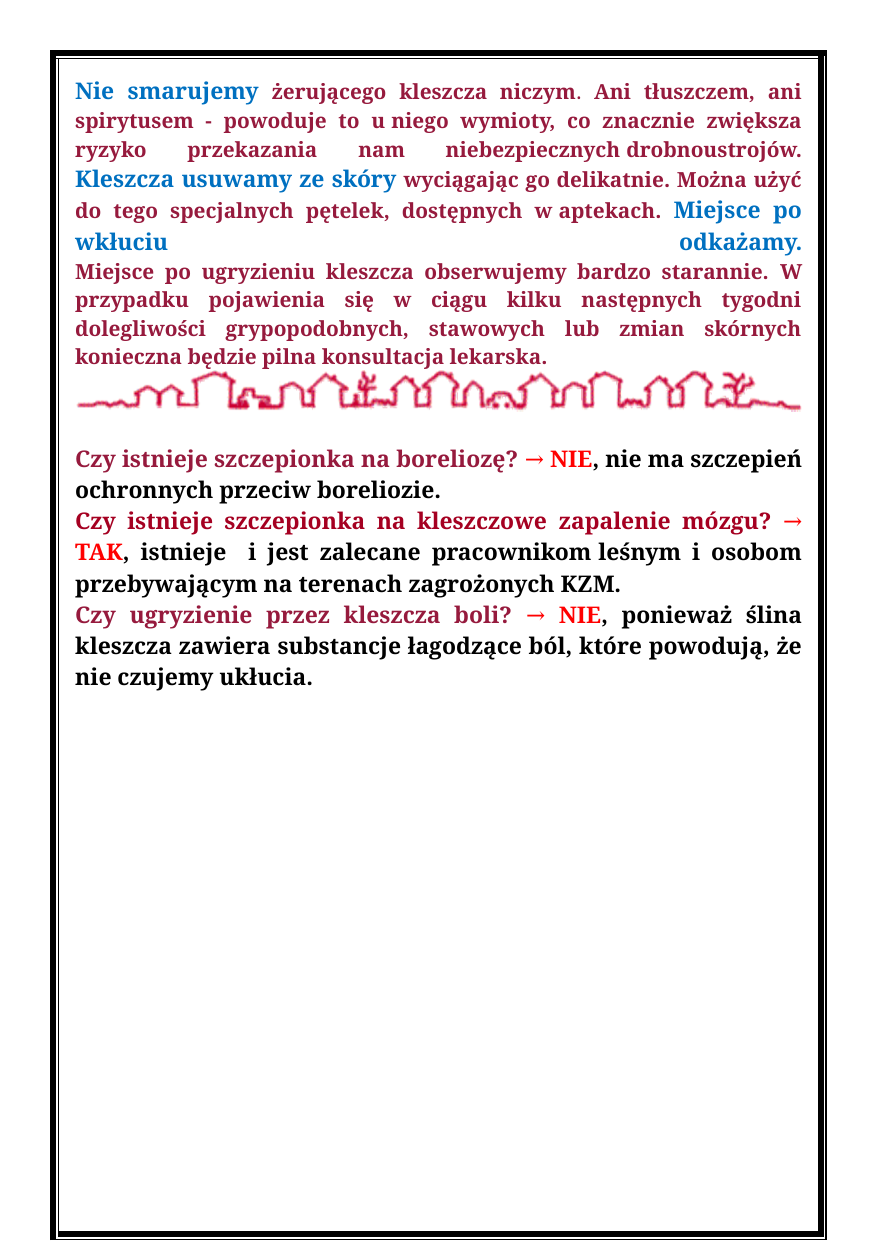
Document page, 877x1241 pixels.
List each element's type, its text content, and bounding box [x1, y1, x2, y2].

text Czy istnieje szczepionka na boreliozę? → NIE, nie ma szczepień ochronnych przeciw boreliozie. [75, 442, 802, 505]
picture [75, 370, 802, 412]
text Czy ugryzienie przez kleszcza boli? → NIE, ponieważ ślina kleszcza zawiera substancje łagodzące ból, które powodują, że nie czujemy ukłucia. [75, 599, 802, 692]
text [75, 75, 802, 370]
text Czy istnieje szczepionka na kleszczowe zapalenie mózgu? → TAK, istnieje i jest zalecane pracownikom leśnym i osobom przebywającym na terenach zagrożonych KZM. [75, 505, 802, 599]
